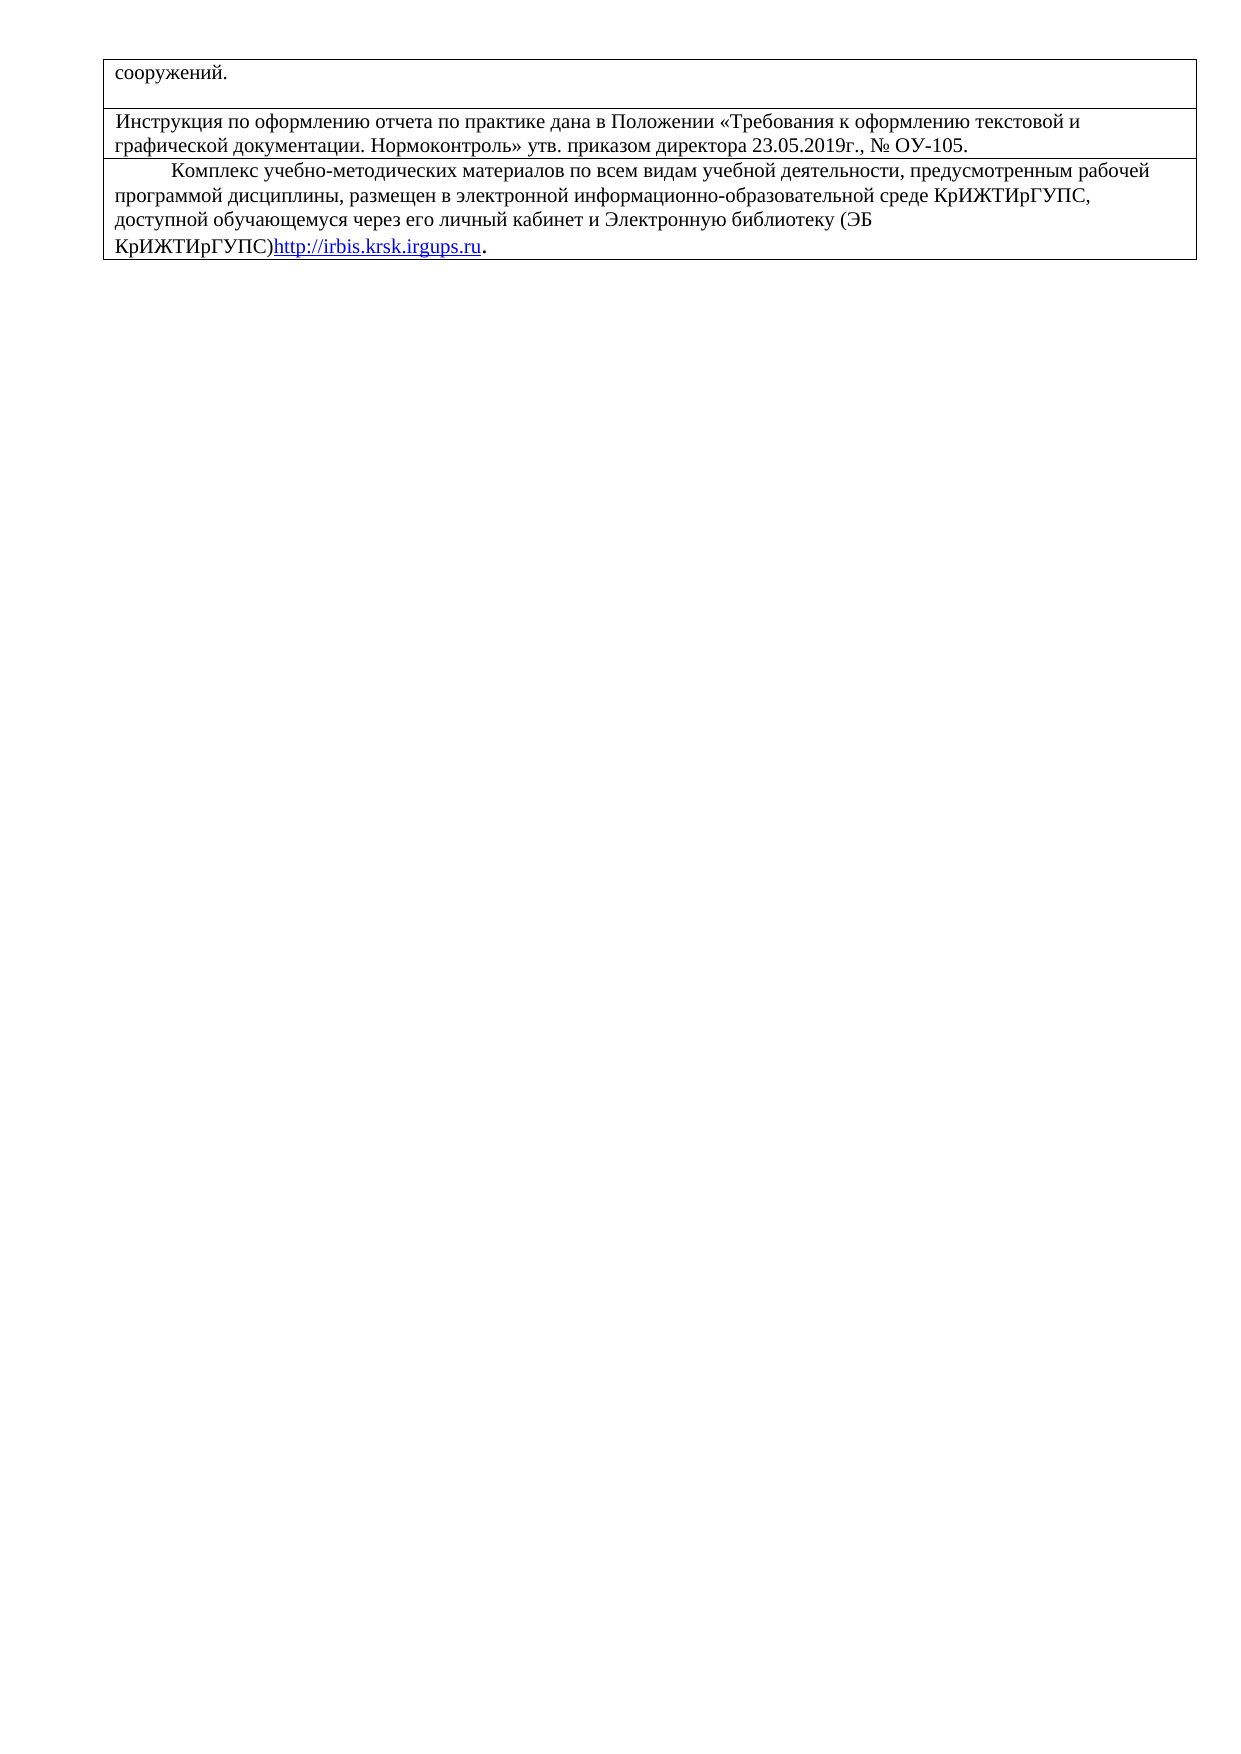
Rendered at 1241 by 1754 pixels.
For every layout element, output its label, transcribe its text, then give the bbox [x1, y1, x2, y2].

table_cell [104, 60, 1196, 108]
table_cell Инструкция по оформлению отчета по практике дана в Положении «Требования к оформлению текстовой и графической документации. Нормоконтроль» утв. приказом директора 23.05.2019г., № ОУ-105. [104, 109, 1196, 157]
table_cell Комплекс учебно-методических материалов по всем видам учебной деятельности, предусмотренным рабочей программой дисциплины, размещен в электронной информационно-образовательной среде КрИЖТИрГУПС, доступной обучающемуся через его личный кабинет и Электронную библиотеку (ЭБ КрИЖТИрГУПС)http://irbis.krsk.irgups.ru. [104, 159, 1196, 259]
